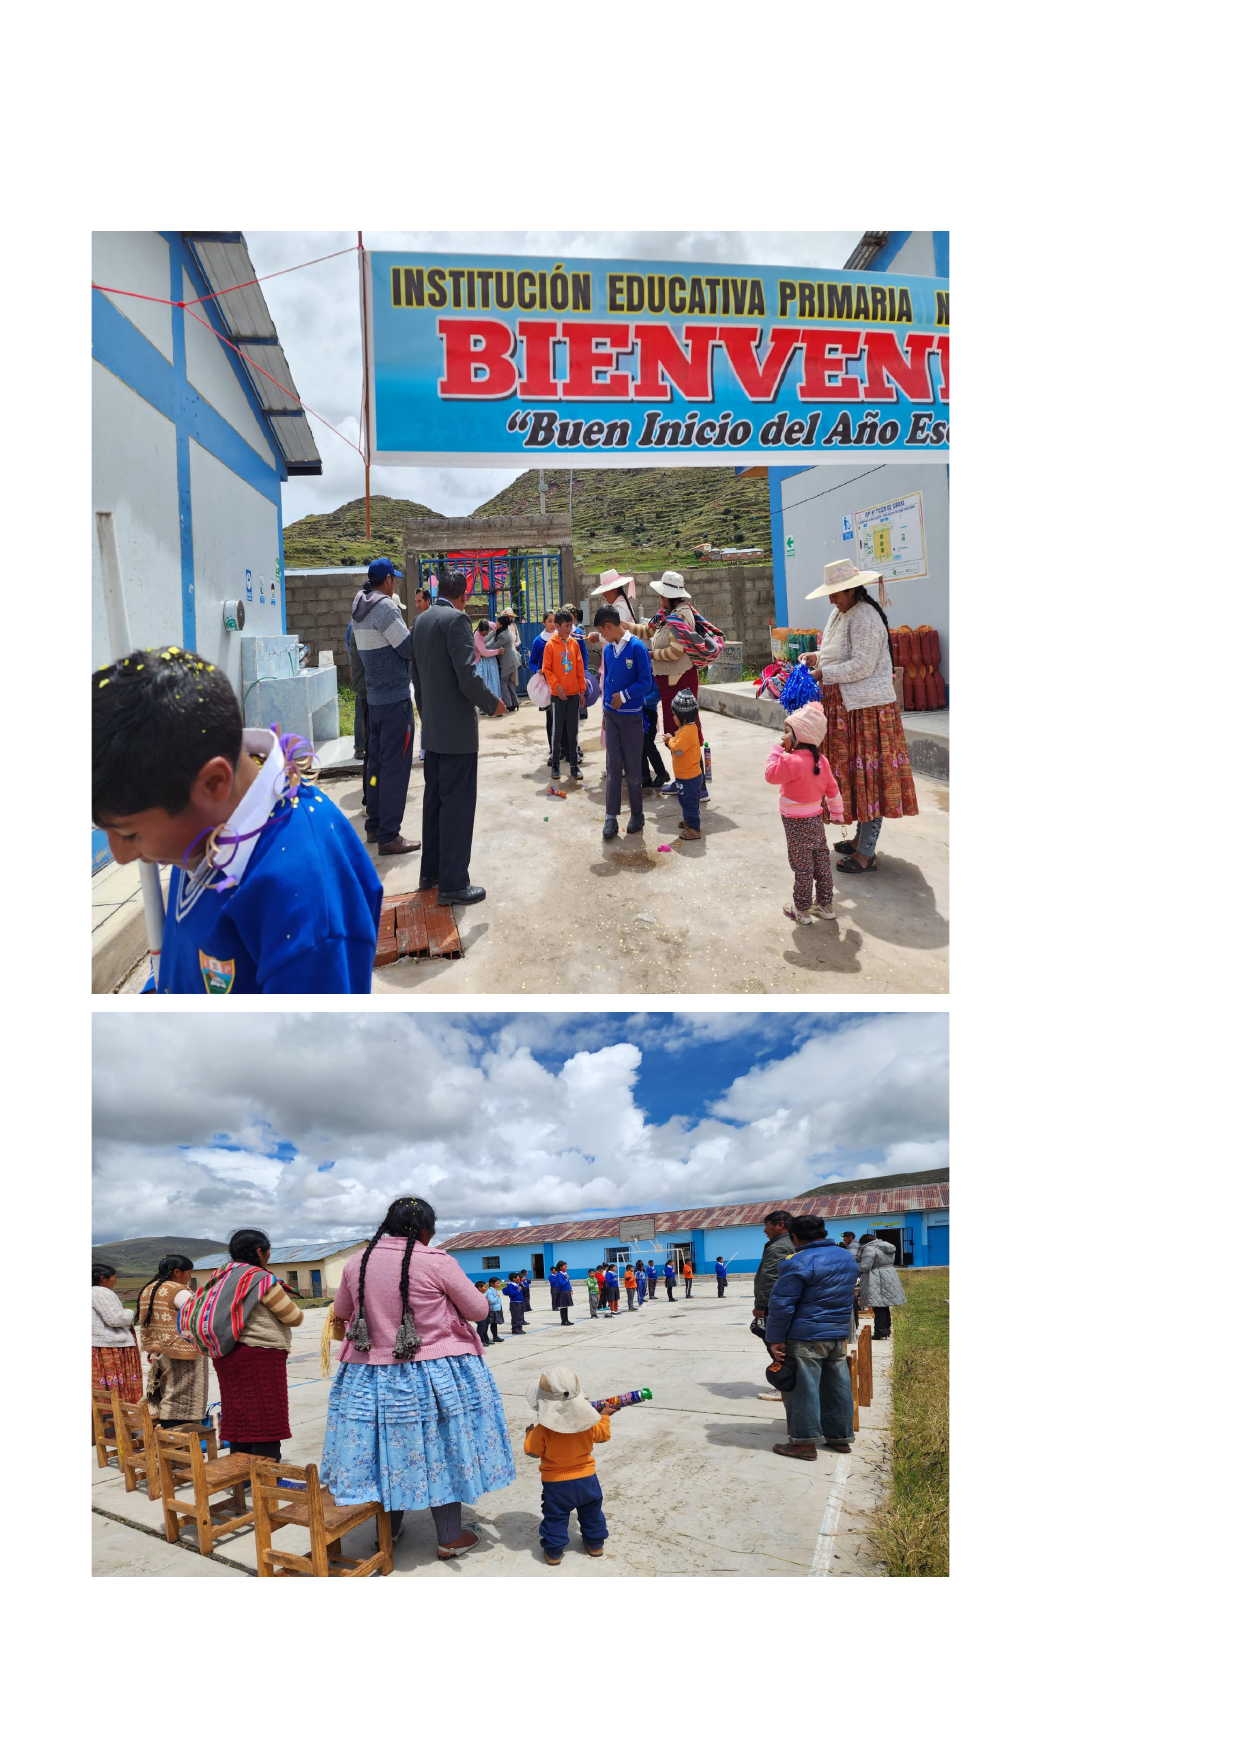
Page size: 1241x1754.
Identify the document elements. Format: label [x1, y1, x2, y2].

picture [91, 1012, 950, 1577]
picture [822, 410, 900, 446]
picture [506, 409, 631, 448]
picture [904, 411, 950, 446]
picture [759, 411, 822, 447]
picture [636, 410, 753, 448]
picture [91, 231, 950, 994]
